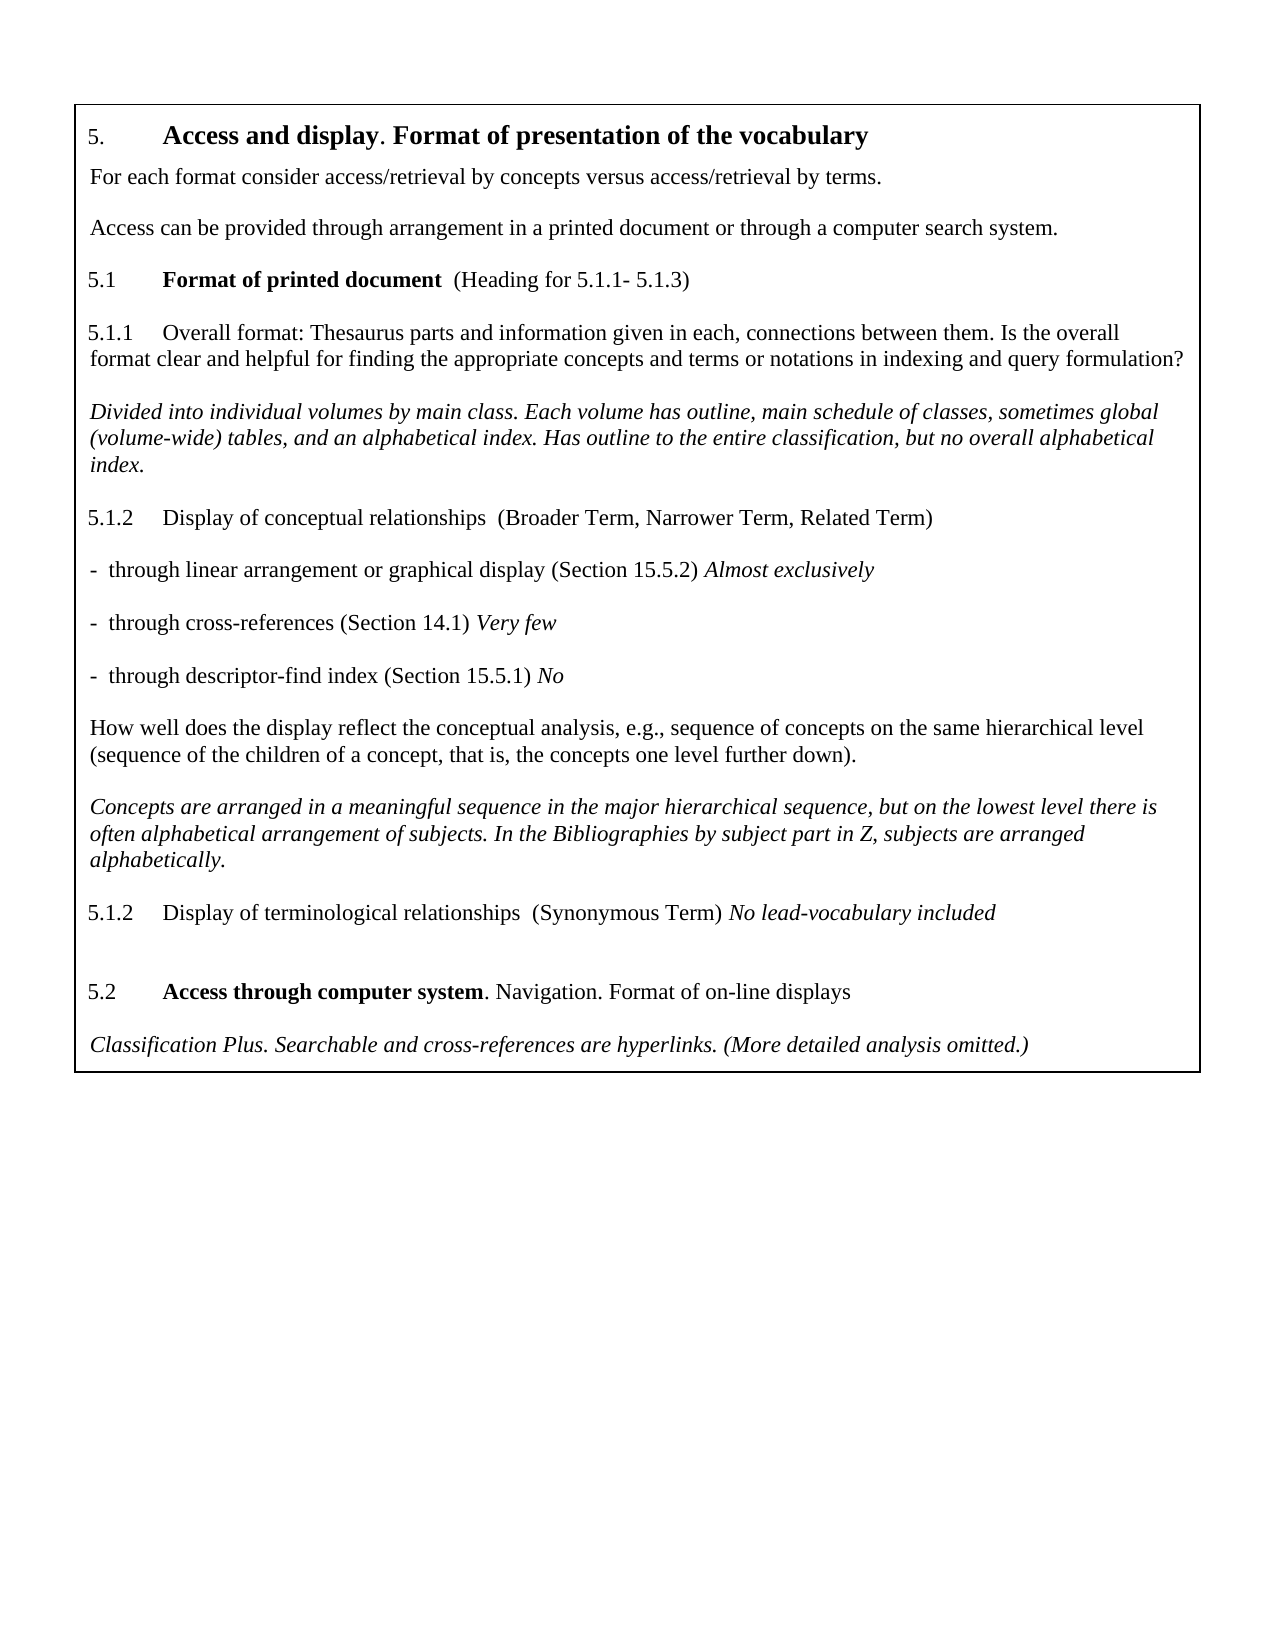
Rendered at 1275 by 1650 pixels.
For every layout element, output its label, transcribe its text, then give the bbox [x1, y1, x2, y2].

table_cell 5. Access and display. Format of presentation of the vocabulary For each format consider access/retrieval by concepts versus access/retrieval by terms. Access can be provided through arrangement in a printed document or through a computer search system. 5.1 Format of printed document (Heading for 5.1.1- 5.1.3) 5.1.1 Overall format: Thesaurus parts and information given in each, connections between them. Is the overall format clear and helpful for finding the appropriate concepts and terms or notations in indexing and query formulation? Divided into individual volumes by main class. Each volume has outline, main schedule of classes, sometimes global (volume-wide) tables, and an alphabetical index. Has outline to the entire classification, but no overall alphabetical index. 5.1.2 Display of conceptual relationships (Broader Term, Narrower Term, Related Term) - through linear arrangement or graphical display (Section 15.5.2) Almost exclusively - through cross-references (Section 14.1) Very few - through descriptor-find index (Section 15.5.1) No How well does the display reflect the conceptual analysis, e.g., sequence of concepts on the same hierarchical level (sequence of the children of a concept, that is, the concepts one level further down). Concepts are arranged in a meaningful sequence in the major hierarchical sequence, but on the lowest level there is often alphabetical arrangement of subjects. In the Bibliographies by subject part in Z, subjects are arranged alphabetically. 5.1.2 Display of terminological relationships (Synonymous Term) No lead-vocabulary included 5.2 Access through computer system. Navigation. Format of on-line displays Classification Plus. Searchable and cross-references are hyperlinks. (More detailed analysis omitted.) [76, 105, 1199, 1071]
